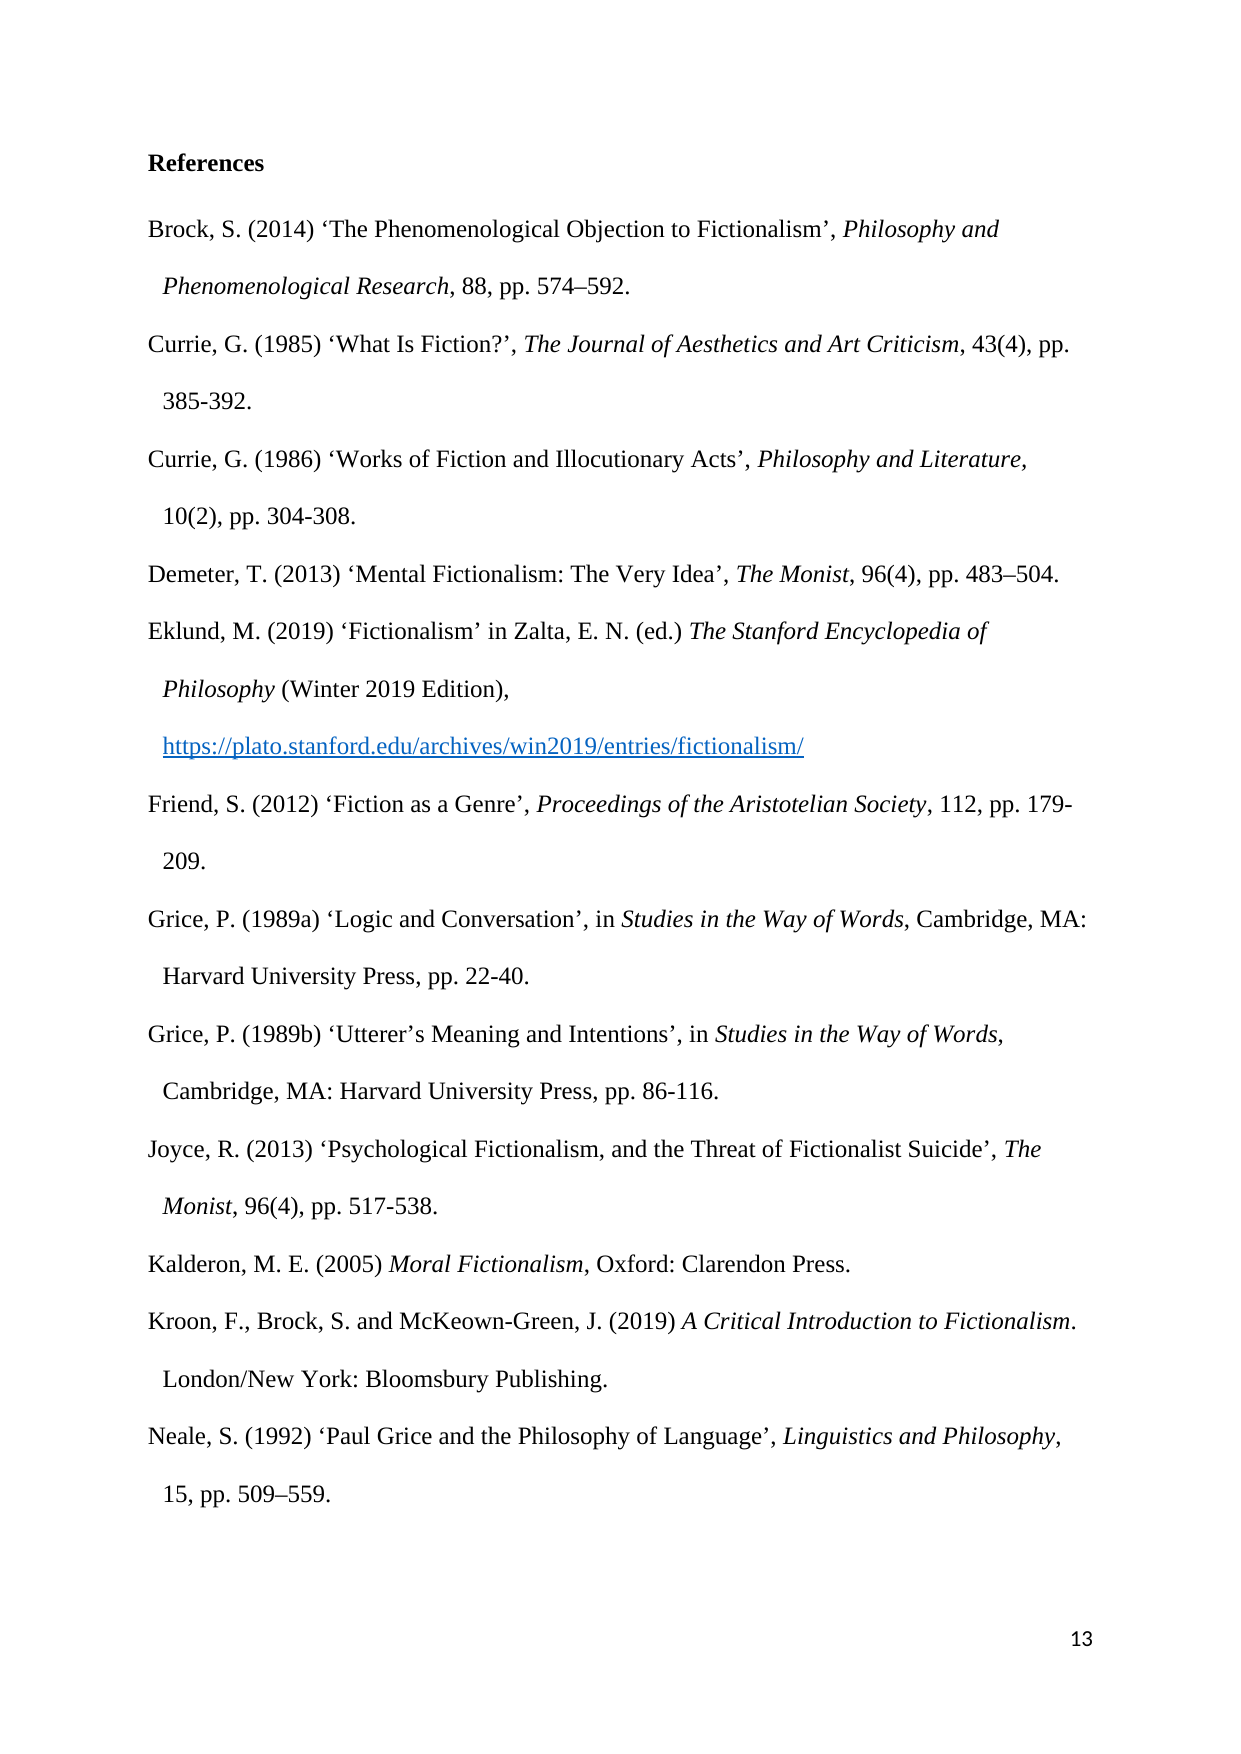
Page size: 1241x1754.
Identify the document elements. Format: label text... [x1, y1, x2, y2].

text Eklund, M. (2019) ‘Fictionalism’ in Zalta, E. N. (ed.) The Stanford Encyclopedia of Philosophy (Winter 2019 Edition), https://plato.stanford.edu/archives/win2019/entries/fictionalism/ [148, 616, 1093, 760]
text Grice, P. (1989a) ‘Logic and Conversation’, in Studies in the Way of Words, Cambridge, MA: Harvard University Press, pp. 22-40. [148, 904, 1093, 990]
text Brock, S. (2014) ‘The Phenomenological Objection to Fictionalism’, Philosophy and Phenomenological Research, 88, pp. 574–592. [148, 214, 1093, 300]
text References [148, 148, 1093, 176]
text Currie, G. (1985) ‘What Is Fiction?’, The Journal of Aesthetics and Art Criticism, 43(4), pp. 385-392. [148, 329, 1093, 415]
text Kalderon, M. E. (2005) Moral Fictionalism, Oxford: Clarendon Press. [148, 1249, 1093, 1277]
text Friend, S. (2012) ‘Fiction as a Genre’, Proceedings of the Aristotelian Society, 112, pp. 179-209. [148, 789, 1093, 875]
text Grice, P. (1989b) ‘Utterer’s Meaning and Intentions’, in Studies in the Way of Words, Cambridge, MA: Harvard University Press, pp. 86-116. [148, 1019, 1093, 1105]
text Currie, G. (1986) ‘Works of Fiction and Illocutionary Acts’, Philosophy and Literature, 10(2), pp. 304-308. [148, 444, 1093, 530]
text Kroon, F., Brock, S. and McKeown-Green, J. (2019) A Critical Introduction to Fictionalism. London/New York: Bloomsbury Publishing. [148, 1306, 1093, 1392]
text Neale, S. (1992) ‘Paul Grice and the Philosophy of Language’, Linguistics and Philosophy, 15, pp. 509–559. [148, 1421, 1093, 1507]
text Demeter, T. (2013) ‘Mental Fictionalism: The Very Idea’, The Monist, 96(4), pp. 483–504. [148, 559, 1093, 587]
text Joyce, R. (2013) ‘Psychological Fictionalism, and the Threat of Fictionalist Suicide’, The Monist, 96(4), pp. 517-538. [148, 1134, 1093, 1220]
